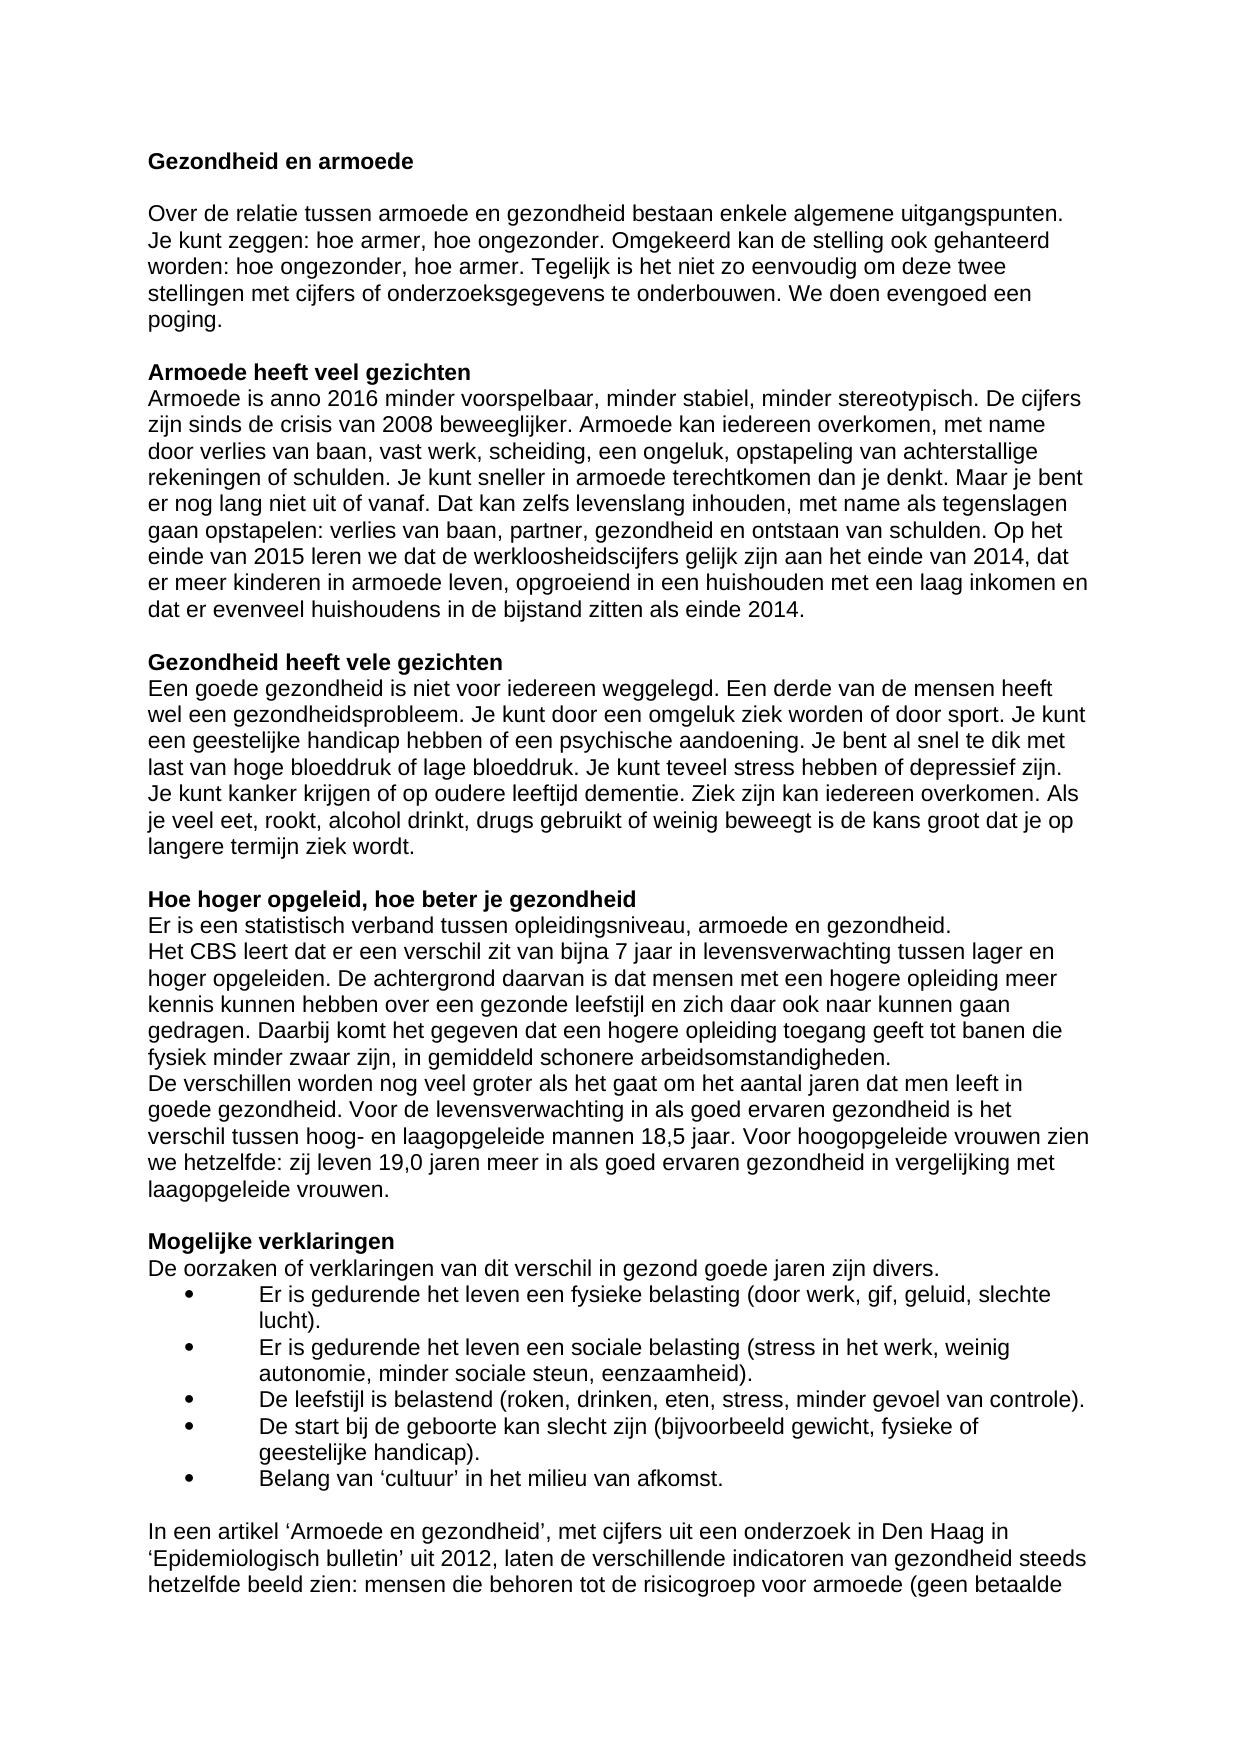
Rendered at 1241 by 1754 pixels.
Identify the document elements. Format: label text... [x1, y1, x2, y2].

text Gezondheid heeft vele gezichten [148, 648, 1092, 675]
text Hoe hoger opgeleid, hoe beter je gezondheid [148, 886, 1092, 912]
text Over de relatie tussen armoede en gezondheid bestaan enkele algemene uitgangspunten. Je kunt zeggen: hoe armer, hoe ongezonder. Omgekeerd kan de stelling ook gehanteerd worden: hoe ongezonder, hoe armer. Tegelijk is het niet zo eenvoudig om deze twee stellingen met cijfers of onderzoeksgegevens te onderbouwen. We doen evengoed een poging. [148, 200, 1092, 332]
list De start bij de geboorte kan slecht zijn (bijvoorbeeld gewicht, fysieke of geestelijke handicap). [185, 1413, 1092, 1465]
list Er is gedurende het leven een fysieke belasting (door werk, gif, geluid, slechte lucht). [185, 1281, 1092, 1334]
text Mogelijke verklaringen [148, 1228, 1092, 1254]
text De oorzaken of verklaringen van dit verschil in gezond goede jaren zijn divers. [148, 1254, 1092, 1281]
text Gezondheid en armoede [148, 148, 1092, 174]
text Het CBS leert dat er een verschil zit van bijna 7 jaar in levensverwachting tussen lager en hoger opgeleiden. De achtergrond daarvan is dat mensen met een hogere opleiding meer kennis kunnen hebben over een gezonde leefstijl en zich daar ook naar kunnen gaan gedragen. Daarbij komt het gegeven dat een hogere opleiding toegang geeft tot banen die fysiek minder zwaar zijn, in gemiddeld schonere arbeidsomstandigheden. [148, 938, 1092, 1070]
text Er is een statistisch verband tussen opleidingsniveau, armoede en gezondheid. [148, 912, 1092, 938]
text Armoede heeft veel gezichten [148, 358, 1092, 385]
text Armoede is anno 2016 minder voorspelbaar, minder stabiel, minder stereotypisch. De cijfers zijn sinds de crisis van 2008 beweeglijker. Armoede kan iedereen overkomen, met name door verlies van baan, vast werk, scheiding, een ongeluk, opstapeling van achterstallige rekeningen of schulden. Je kunt sneller in armoede terechtkomen dan je denkt. Maar je bent er nog lang niet uit of vanaf. Dat kan zelfs levenslang inhouden, met name als tegenslagen gaan opstapelen: verlies van baan, partner, gezondheid en ontstaan van schulden. Op het einde van 2015 leren we dat de werkloosheidscijfers gelijk zijn aan het einde van 2014, dat er meer kinderen in armoede leven, opgroeiend in een huishouden met een laag inkomen en dat er evenveel huishoudens in de bijstand zitten als einde 2014. [148, 385, 1092, 622]
list Belang van ‘cultuur’ in het milieu van afkomst. [185, 1465, 1092, 1492]
text Een goede gezondheid is niet voor iedereen weggelegd. Een derde van de mensen heeft wel een gezondheidsprobleem. Je kunt door een omgeluk ziek worden of door sport. Je kunt een geestelijke handicap hebben of een psychische aandoening. Je bent al snel te dik met last van hoge bloeddruk of lage bloeddruk. Je kunt teveel stress hebben of depressief zijn. Je kunt kanker krijgen of op oudere leeftijd dementie. Ziek zijn kan iedereen overkomen. Als je veel eet, rookt, alcohol drinkt, drugs gebruikt of weinig beweegt is de kans groot dat je op langere termijn ziek wordt. [148, 675, 1092, 859]
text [148, 1518, 1092, 1597]
list De leefstijl is belastend (roken, drinken, eten, stress, minder gevoel van controle). [185, 1386, 1092, 1413]
text De verschillen worden nog veel groter als het gaat om het aantal jaren dat men leeft in goede gezondheid. Voor de levensverwachting in als goed ervaren gezondheid is het verschil tussen hoog- en laagopgeleide mannen 18,5 jaar. Voor hoogopgeleide vrouwen zien we hetzelfde: zij leven 19,0 jaren meer in als goed ervaren gezondheid in vergelijking met laagopgeleide vrouwen. [148, 1070, 1092, 1202]
list Er is gedurende het leven een sociale belasting (stress in het werk, weinig autonomie, minder sociale steun, eenzaamheid). [185, 1334, 1092, 1386]
